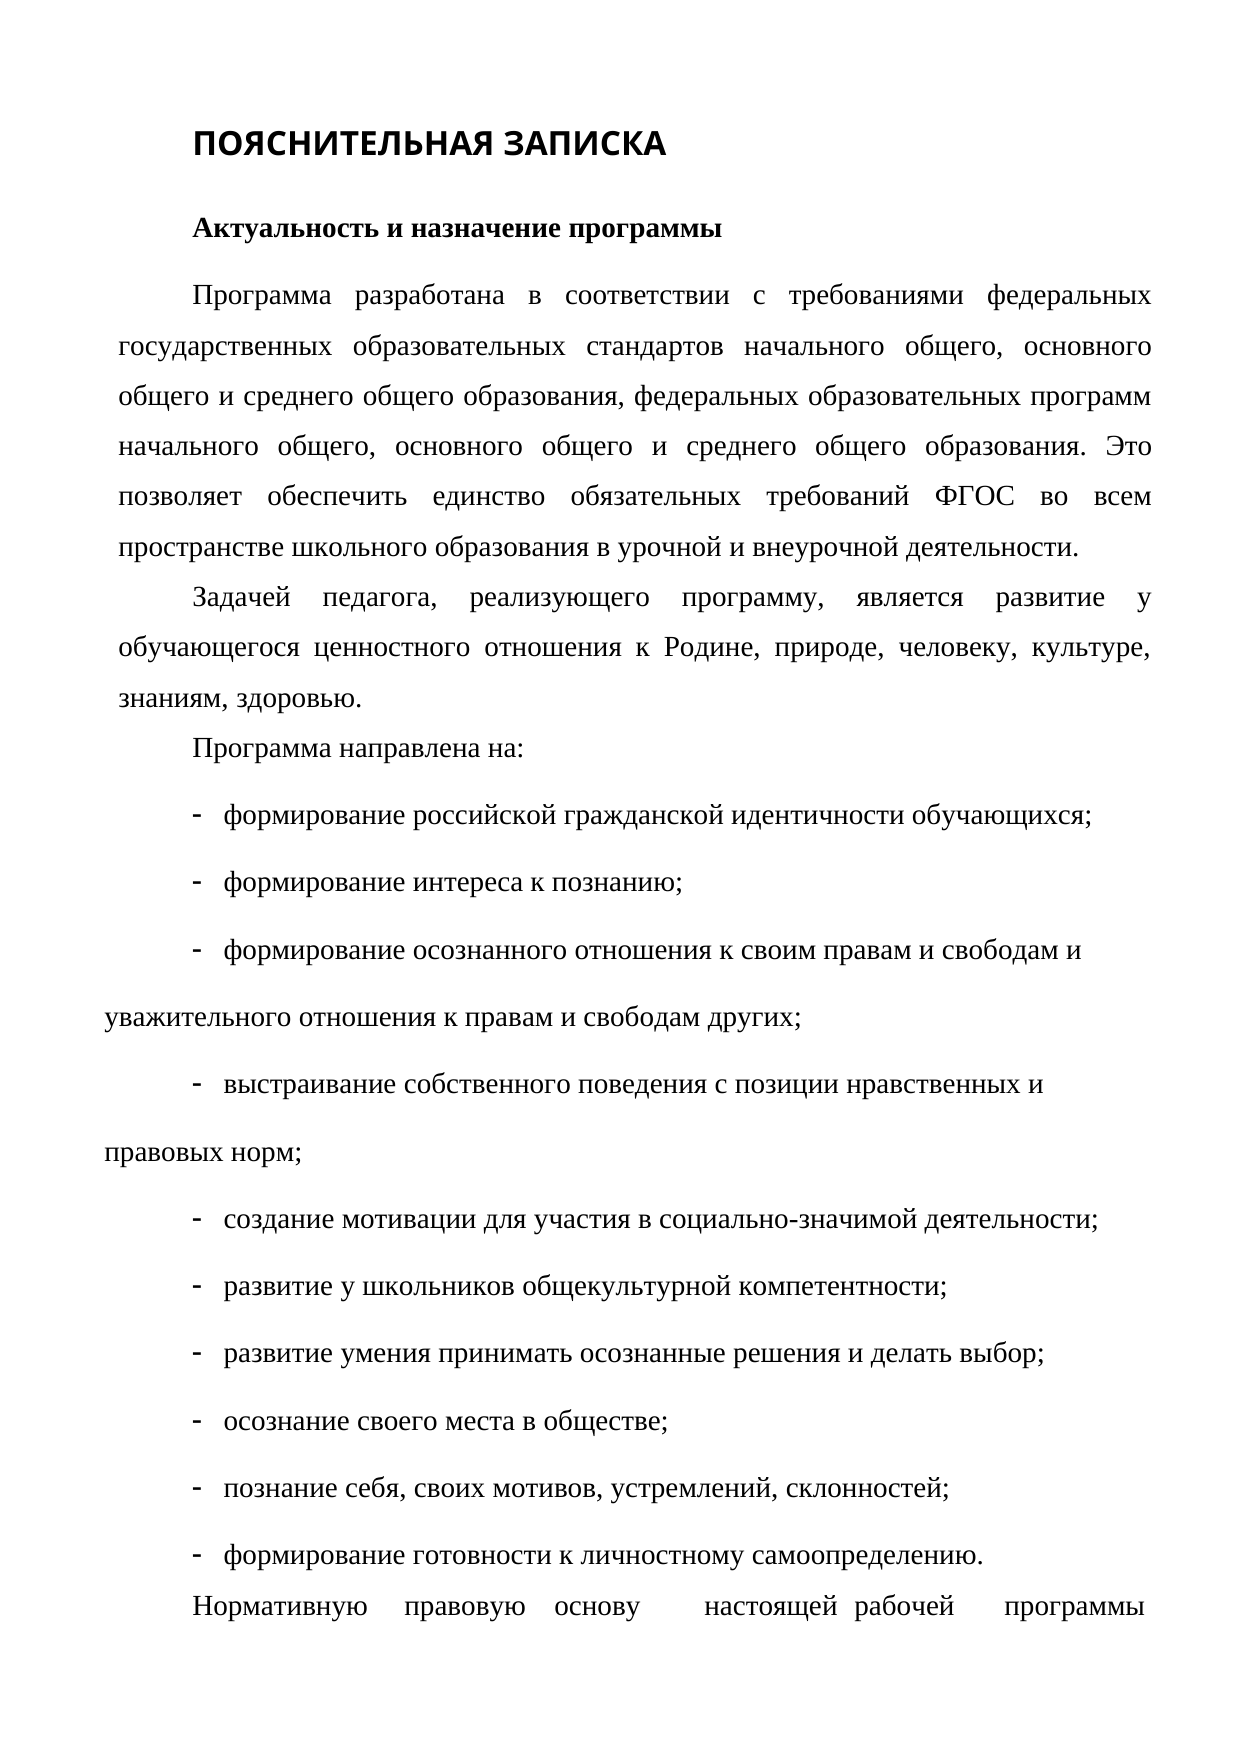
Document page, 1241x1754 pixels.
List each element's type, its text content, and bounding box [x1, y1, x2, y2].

list осознание своего места в обществе; [192, 1403, 1167, 1436]
text Программа направлена на: [192, 730, 1167, 764]
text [118, 1588, 1152, 1621]
list познание себя, своих мотивов, устремлений, склонностей; [192, 1470, 1167, 1504]
list развитие у школьников общекультурной компетентности; [192, 1268, 1167, 1302]
list создание мотивации для участия в социально-значимой деятельности; [192, 1201, 1167, 1234]
list формирование готовности к личностному самоопределению. [192, 1537, 1167, 1571]
text Задачей педагога, реализующего программу, является развитие у обучающегося ценностного отношения к Родине, природе, человеку, культуре, знаниям, здоровью. [118, 579, 1152, 713]
list развитие умения принимать осознанные решения и делать выбор; [192, 1335, 1167, 1369]
text уважительного отношения к правам и свободам других; [104, 999, 1167, 1033]
list формирование осознанного отношения к своим правам и свободам и [192, 932, 1167, 966]
list формирование российской гражданской идентичности обучающихся; [192, 797, 1167, 831]
text правовых норм; [104, 1134, 1167, 1167]
list выстраивание собственного поведения с позиции нравственных и [192, 1066, 1167, 1100]
text ПОЯСНИТЕЛЬНАЯ ЗАПИСКА [118, 120, 1152, 165]
list формирование интереса к познанию; [192, 864, 1167, 898]
text Программа разработана в соответствии с требованиями федеральных государственных образовательных стандартов начального общего, основного общего и среднего общего образования, федеральных образовательных программ начального общего, основного общего и среднего общего образования. Это позволяет обеспечить единство обязательных требований ФГОС во всем пространстве школьного образования в урочной и внеурочной деятельности. [118, 277, 1152, 562]
subtitle Актуальность и назначение программы [192, 210, 1167, 244]
